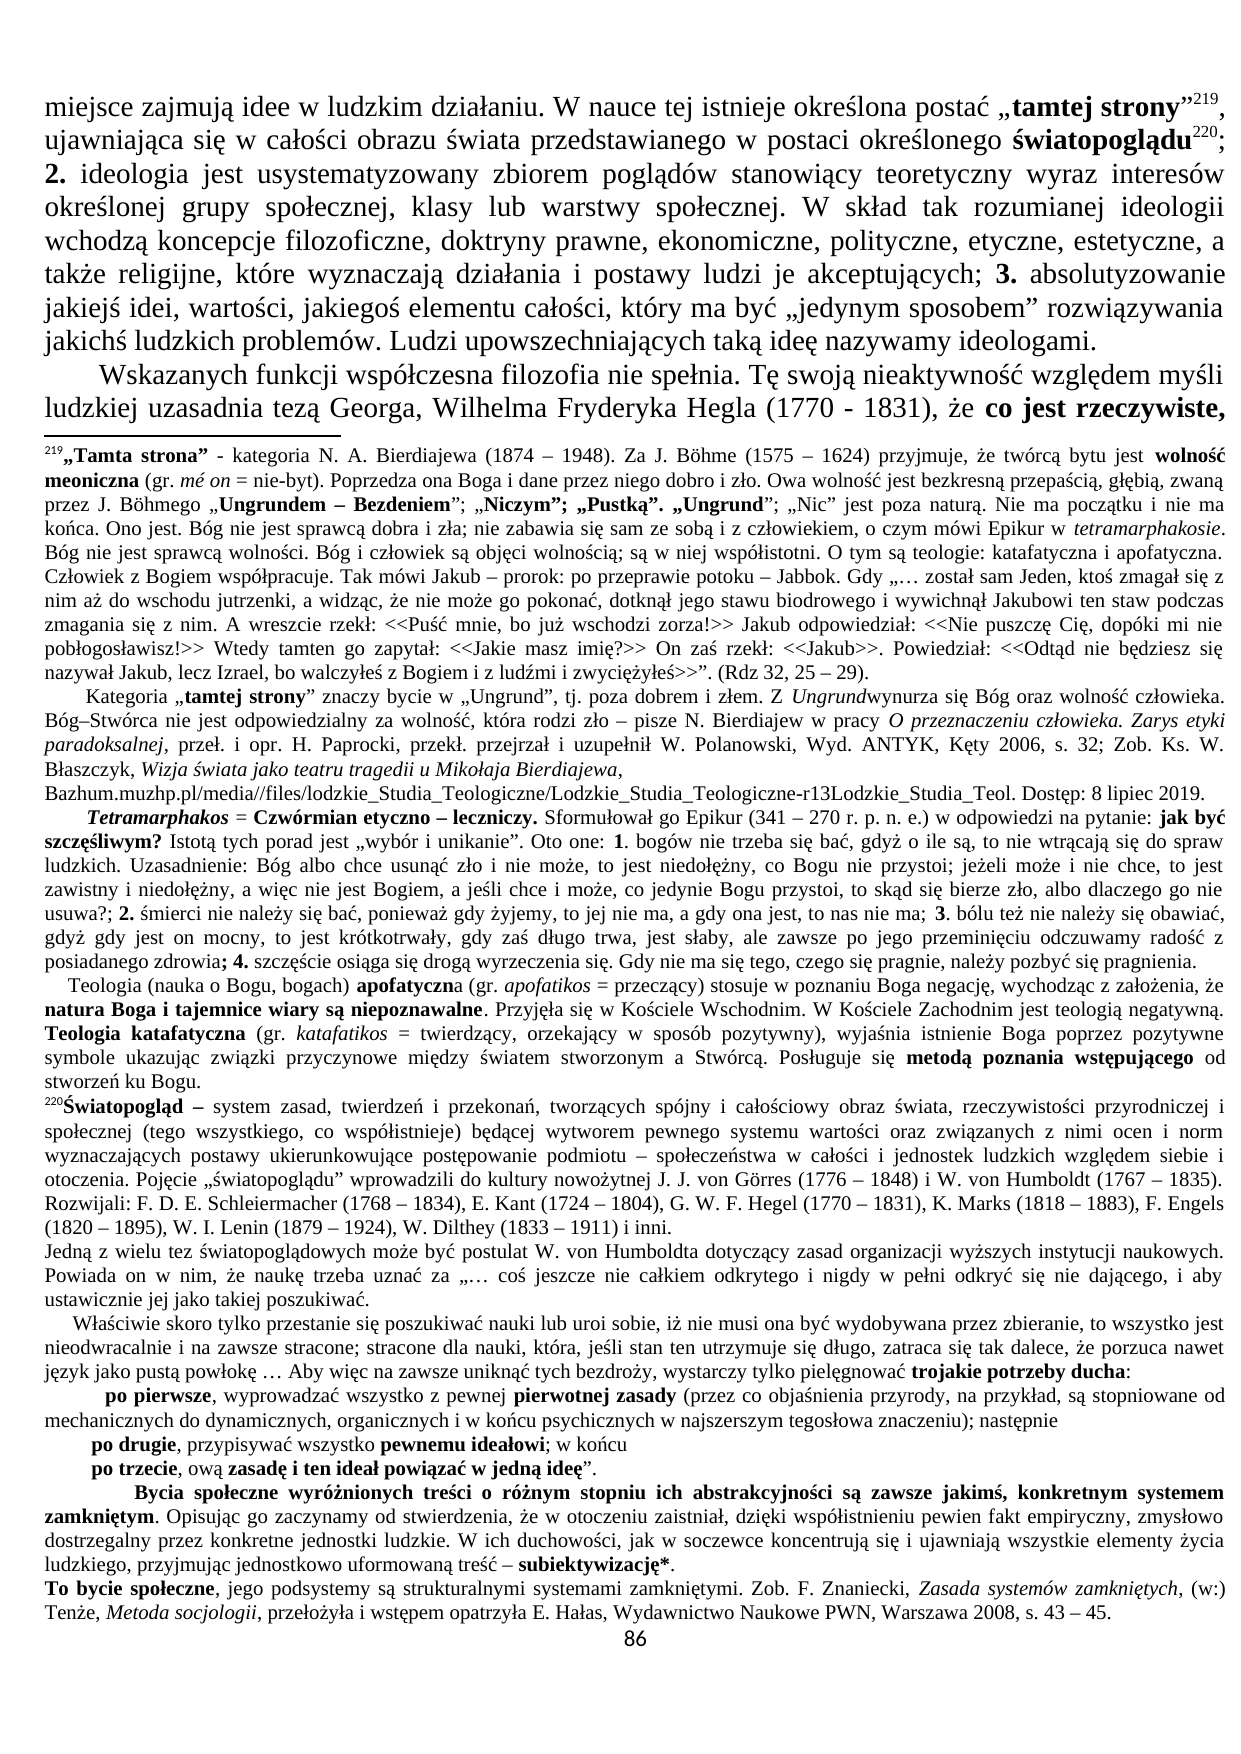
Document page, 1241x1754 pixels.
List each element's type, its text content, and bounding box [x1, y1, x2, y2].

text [44, 89, 1226, 357]
text Wskazanych funkcji współczesna filozofia nie spełnia. Tę swoją nieaktywność względem myśli ludzkiej uzasadnia tezą Georga, Wilhelma Fryderyka Hegla (1770 - 1831), że co jest rzeczywiste, jest rozumne, a co jest rozumne jest rzeczywiste. W praktyce społecznej urzeczywistnia się przekonanie, że ostatecznie wsystko człowiek może uzasadnić tworząc „rozumne” teorie, uczelnie, niezbędne elementy kultury masmedialnej; szerzej duchowej. Każda wypowiedziana myśl, ponieważ została wypowiedziana, to jest rozumna. Uznaje się, że nie ma żadnej, obiektywnej rzeczy myśl tę weryfikującą. I druga strona wymienionej tezy głosi, że wszystkie rozumne wymysły ludzkie mogą być urzeczywistniane. Nie dopowiada się tu, że myśl jest zawsze skutkiem jakiegoś punktu widzenia. Dla faszyzmu niemieckiego czymś rozumnym było „czyszczenie ludzkości”, tj. usuwanie z niej Żydów, Słowian, Cyganów, Murzynów i innych. Tę rozumną tezę, i wiele innych urzeczywistniano. Aktualną „tezą rozumną” jest, m. in., amerykańska idea praw człowieka – osnowa monopolarnego systemu światowego. Ilu już ludzi zginęło w jej urzeczywistnianiu? Z tego wynika, że idea ta służy wielkim korporacjom, służy kompleksom militarno – przemysłowym USA i innych krajów. [44, 357, 1226, 424]
